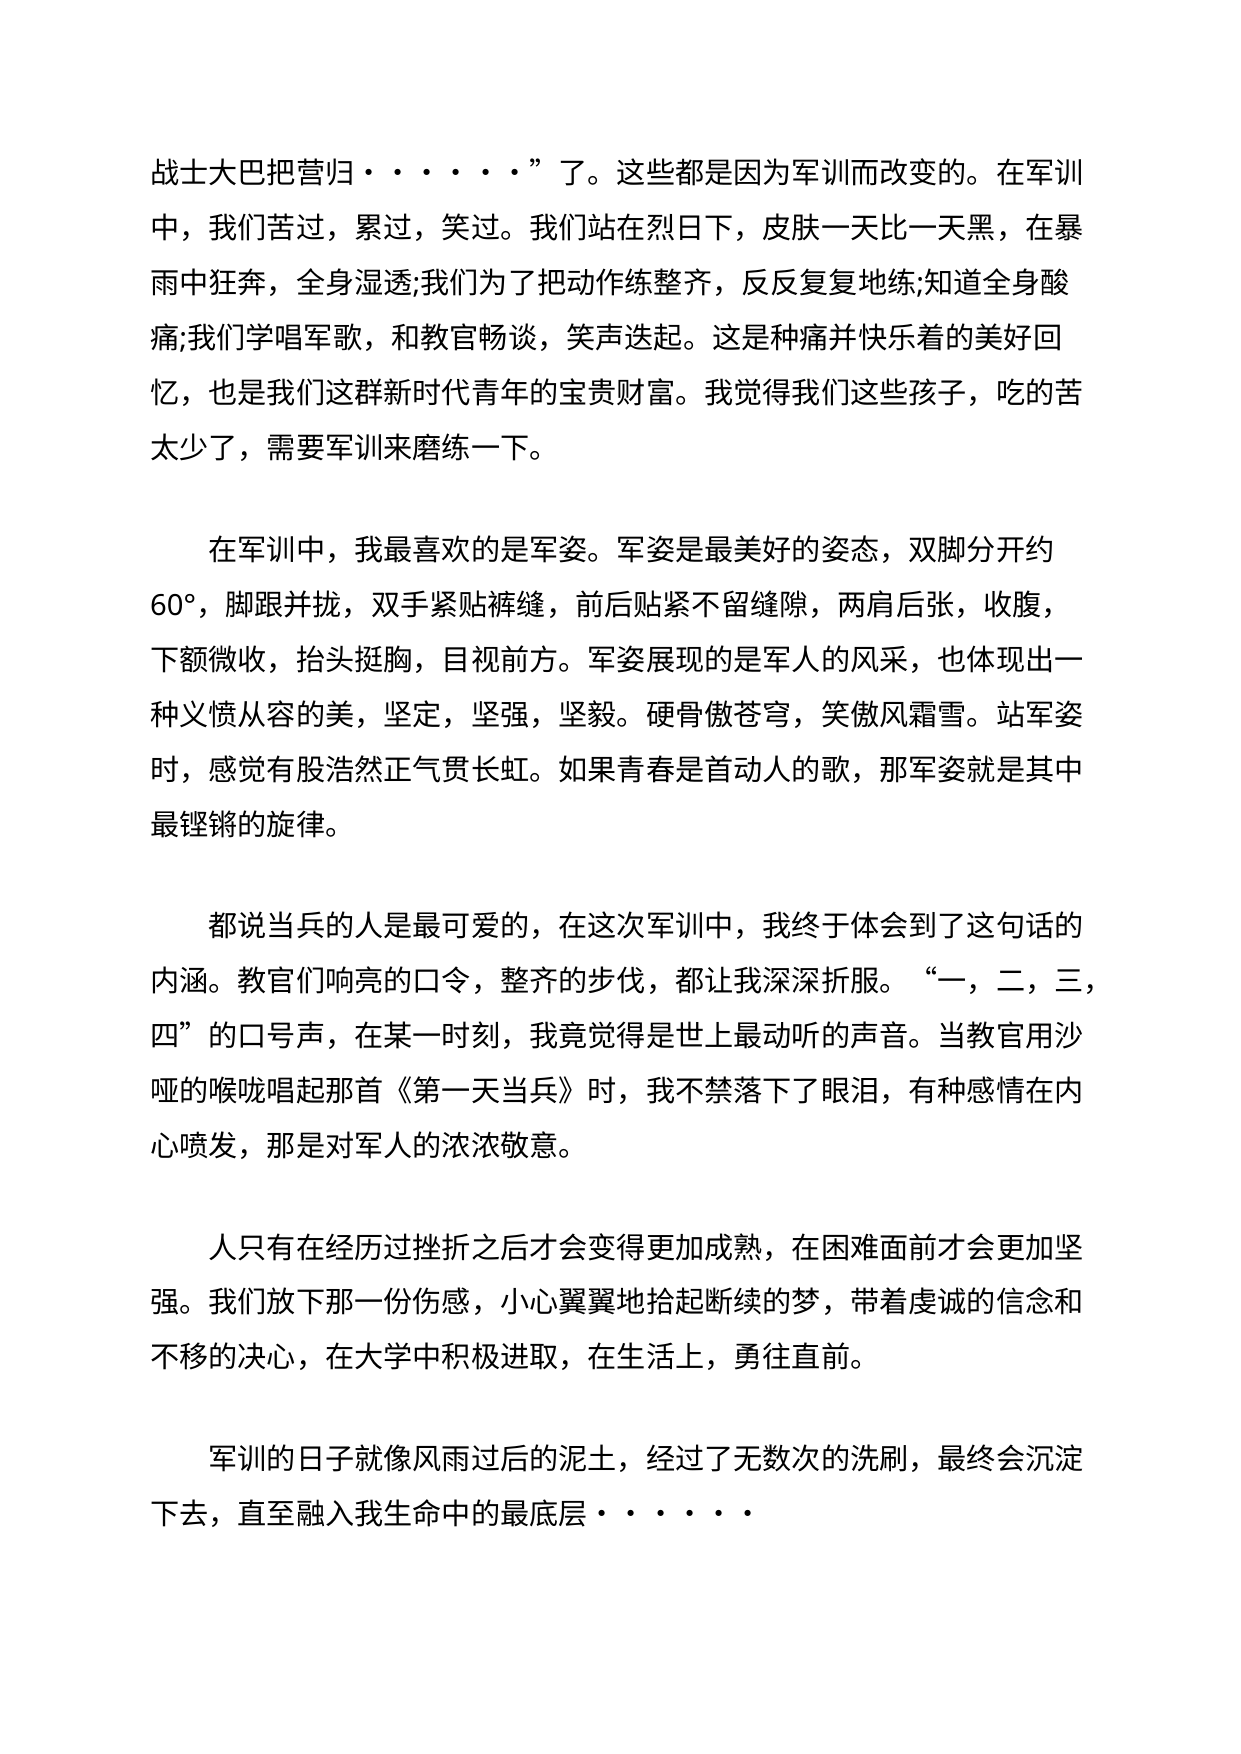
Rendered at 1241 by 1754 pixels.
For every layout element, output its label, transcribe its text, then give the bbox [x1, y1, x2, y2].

text 军训的日子就像风雨过后的泥土，经过了无数次的洗刷，最终会沉淀下去，直至融入我生命中的最底层•••••• [150, 1436, 1090, 1533]
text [150, 150, 1090, 467]
text 在军训中，我最喜欢的是军姿。军姿是最美好的姿态，双脚分开约60°，脚跟并拢，双手紧贴裤缝，前后贴紧不留缝隙，两肩后张，收腹，下额微收，抬头挺胸，目视前方。军姿展现的是军人的风采，也体现出一种义愤从容的美，坚定，坚强，坚毅。硬骨傲苍穹，笑傲风霜雪。站军姿时，感觉有股浩然正气贯长虹。如果青春是首动人的歌，那军姿就是其中最铿锵的旋律。 [150, 526, 1090, 843]
text 人只有在经历过挫折之后才会变得更加成熟，在困难面前才会更加坚强。我们放下那一份伤感，小心翼翼地拾起断续的梦，带着虔诚的信念和不移的决心，在大学中积极进取，在生活上，勇往直前。 [150, 1224, 1090, 1376]
text 都说当兵的人是最可爱的，在这次军训中，我终于体会到了这句话的内涵。教官们响亮的口令，整齐的步伐，都让我深深折服。“一，二，三，四”的口号声，在某一时刻，我竟觉得是世上最动听的声音。当教官用沙哑的喉咙唱起那首《第一天当兵》时，我不禁落下了眼泪，有种感情在内心喷发，那是对军人的浓浓敬意。 [150, 903, 1090, 1165]
